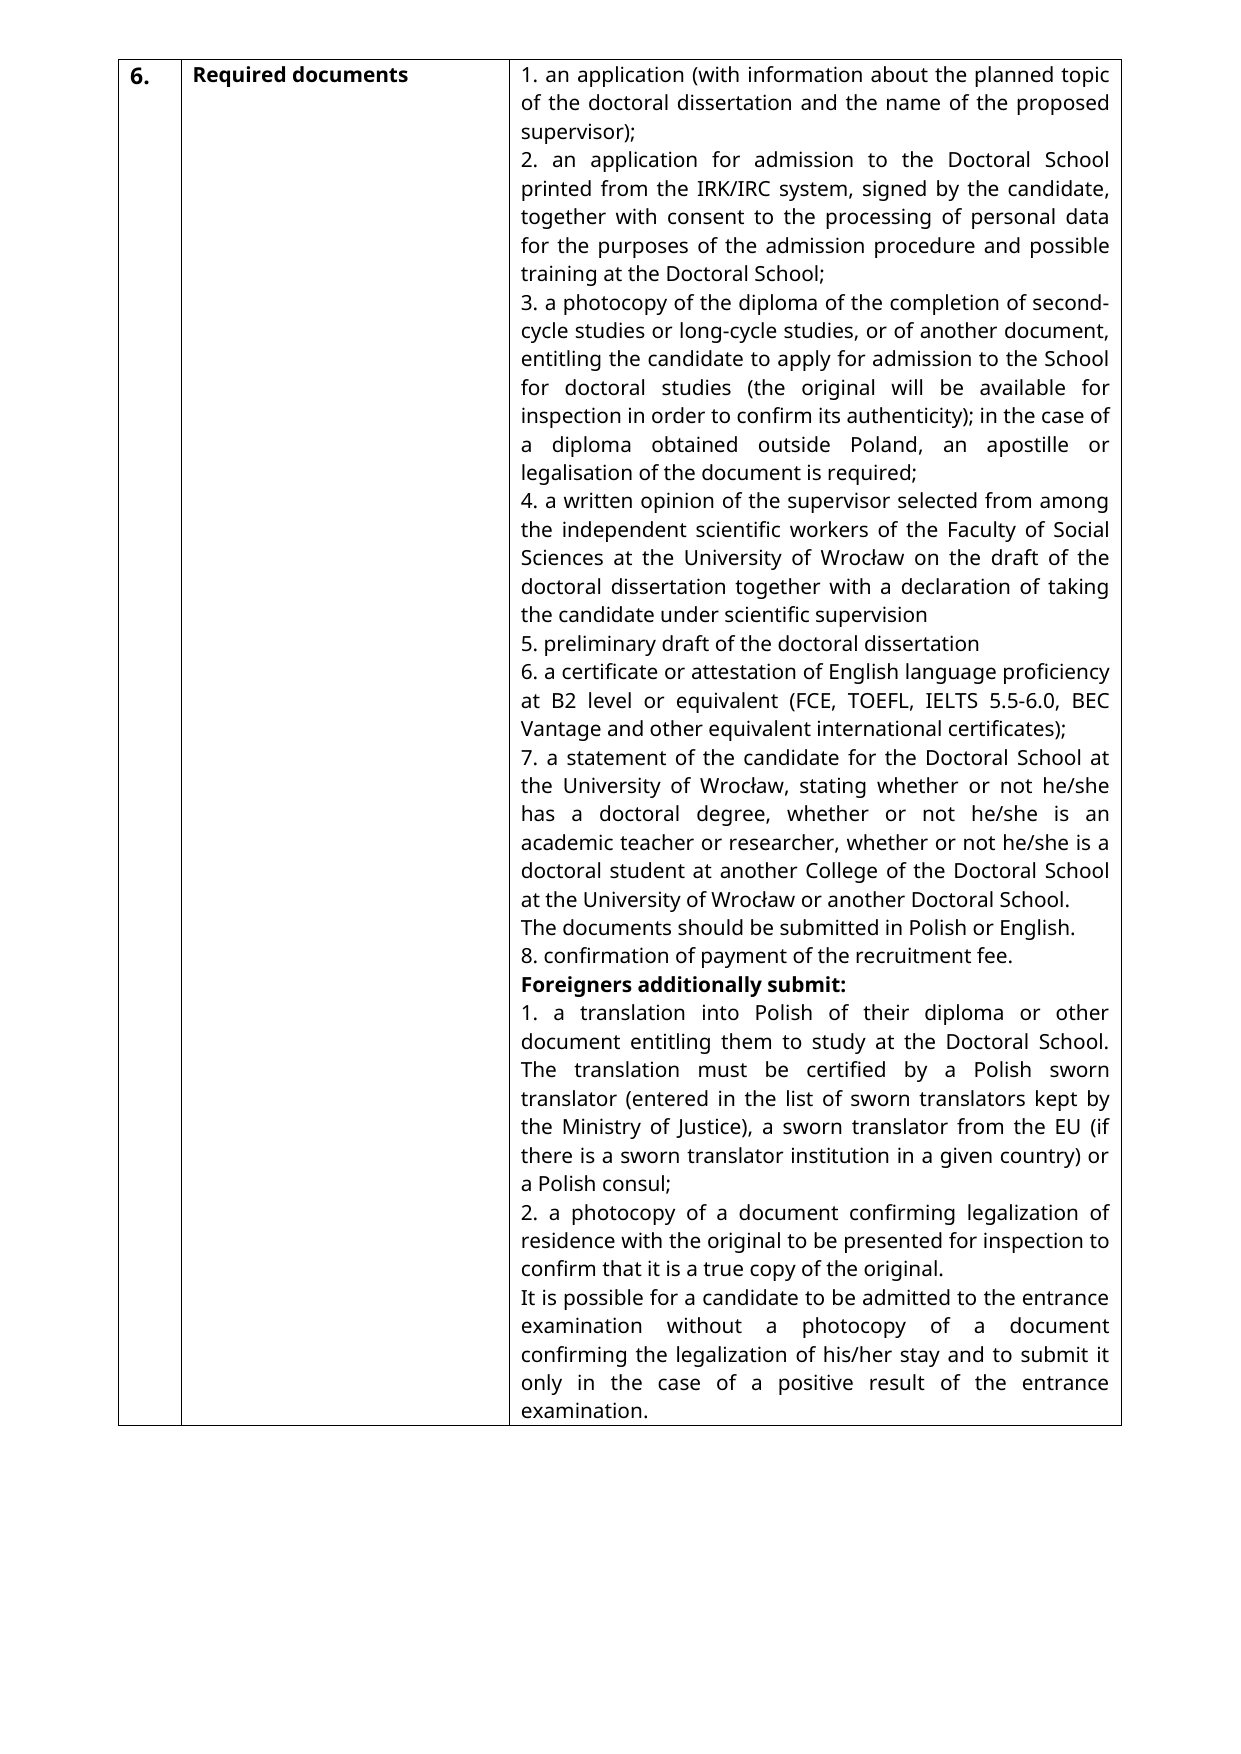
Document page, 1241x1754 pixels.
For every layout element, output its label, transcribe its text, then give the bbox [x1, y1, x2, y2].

table_cell Required documents [182, 60, 509, 1425]
table_cell 6. [119, 60, 181, 1425]
table_cell 1. an application (with information about the planned topic of the doctoral dissertation and the name of the proposed supervisor); 2. an application for admission to the Doctoral School printed from the IRK/IRC system, signed by the candidate, together with consent to the processing of personal data for the purposes of the admission procedure and possible training at the Doctoral School; 3. a photocopy of the diploma of the completion of second-cycle studies or long-cycle studies, or of another document, entitling the candidate to apply for admission to the School for doctoral studies (the original will be available for inspection in order to confirm its authenticity); in the case of a diploma obtained outside Poland, an apostille or legalisation of the document is required; 4. a written opinion of the supervisor selected from among the independent scientific workers of the Faculty of Social Sciences at the University of Wrocław on the draft of the doctoral dissertation together with a declaration of taking the candidate under scientific supervision 5. preliminary draft of the doctoral dissertation 6. a certificate or attestation of English language proficiency at B2 level or equivalent (FCE, TOEFL, IELTS 5.5-6.0, BEC Vantage and other equivalent international certificates); 7. a statement of the candidate for the Doctoral School at the University of Wrocław, stating whether or not he/she has a doctoral degree, whether or not he/she is an academic teacher or researcher, whether or not he/she is a doctoral student at another College of the Doctoral School at the University of Wrocław or another Doctoral School. The documents should be submitted in Polish or English. 8. confirmation of payment of the recruitment fee. Foreigners additionally submit: 1. a translation into Polish of their diploma or other document entitling them to study at the Doctoral School. The translation must be certified by a Polish sworn translator (entered in the list of sworn translators kept by the Ministry of Justice), a sworn translator from the EU (if there is a sworn translator institution in a given country) or a Polish consul; 2. a photocopy of a document confirming legalization of residence with the original to be presented for inspection to confirm that it is a true copy of the original. It is possible for a candidate to be admitted to the entrance examination without a photocopy of a document confirming the legalization of his/her stay and to submit it only in the case of a positive result of the entrance examination. [510, 60, 1121, 1425]
